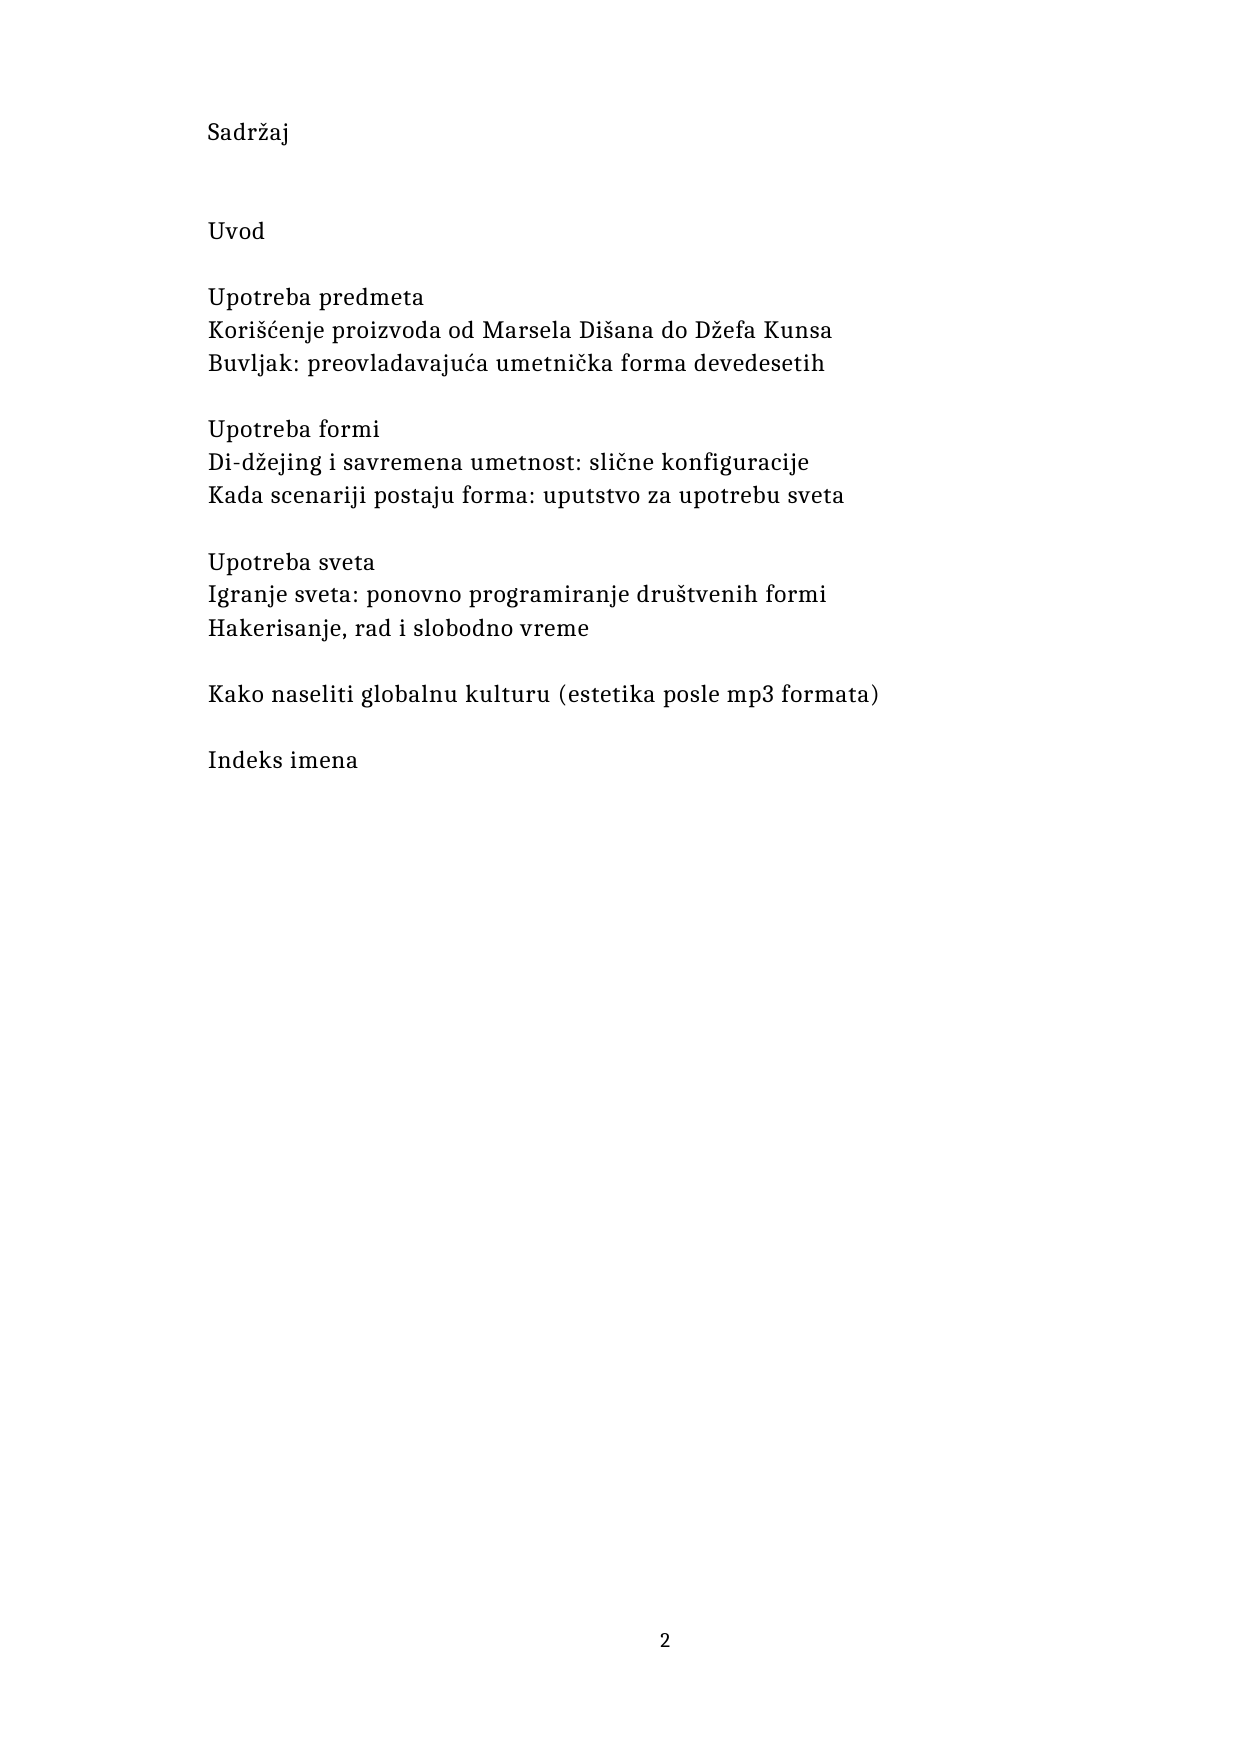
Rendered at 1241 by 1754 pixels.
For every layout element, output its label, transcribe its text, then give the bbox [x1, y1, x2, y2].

text Kada scenariji postaju forma: uputstvo za upotrebu sveta [133, 481, 1122, 510]
text Korišćenje proizvoda od Marsela Dišana do Džefa Kunsa [133, 316, 1122, 345]
text Di-džejing i savremena umetnost: slične konfiguracije [133, 448, 1122, 477]
text Kako naseliti globalnu kulturu (estetika posle mp3 formata) [133, 679, 1122, 708]
text Indeks imena [133, 746, 1122, 774]
text Hakerisanje, rad i slobodno vreme [133, 613, 1122, 642]
text Upotreba predmeta [133, 283, 1122, 312]
text Uvod [133, 217, 1122, 246]
text Igranje sveta: ponovno programiranje društvenih formi [133, 580, 1122, 609]
text Buvljak: preovladavajuća umetnička forma devedesetih [133, 349, 1122, 378]
text Sadržaj [133, 118, 1122, 147]
text Upotreba sveta [133, 547, 1122, 576]
text Upotreba formi [133, 415, 1122, 444]
